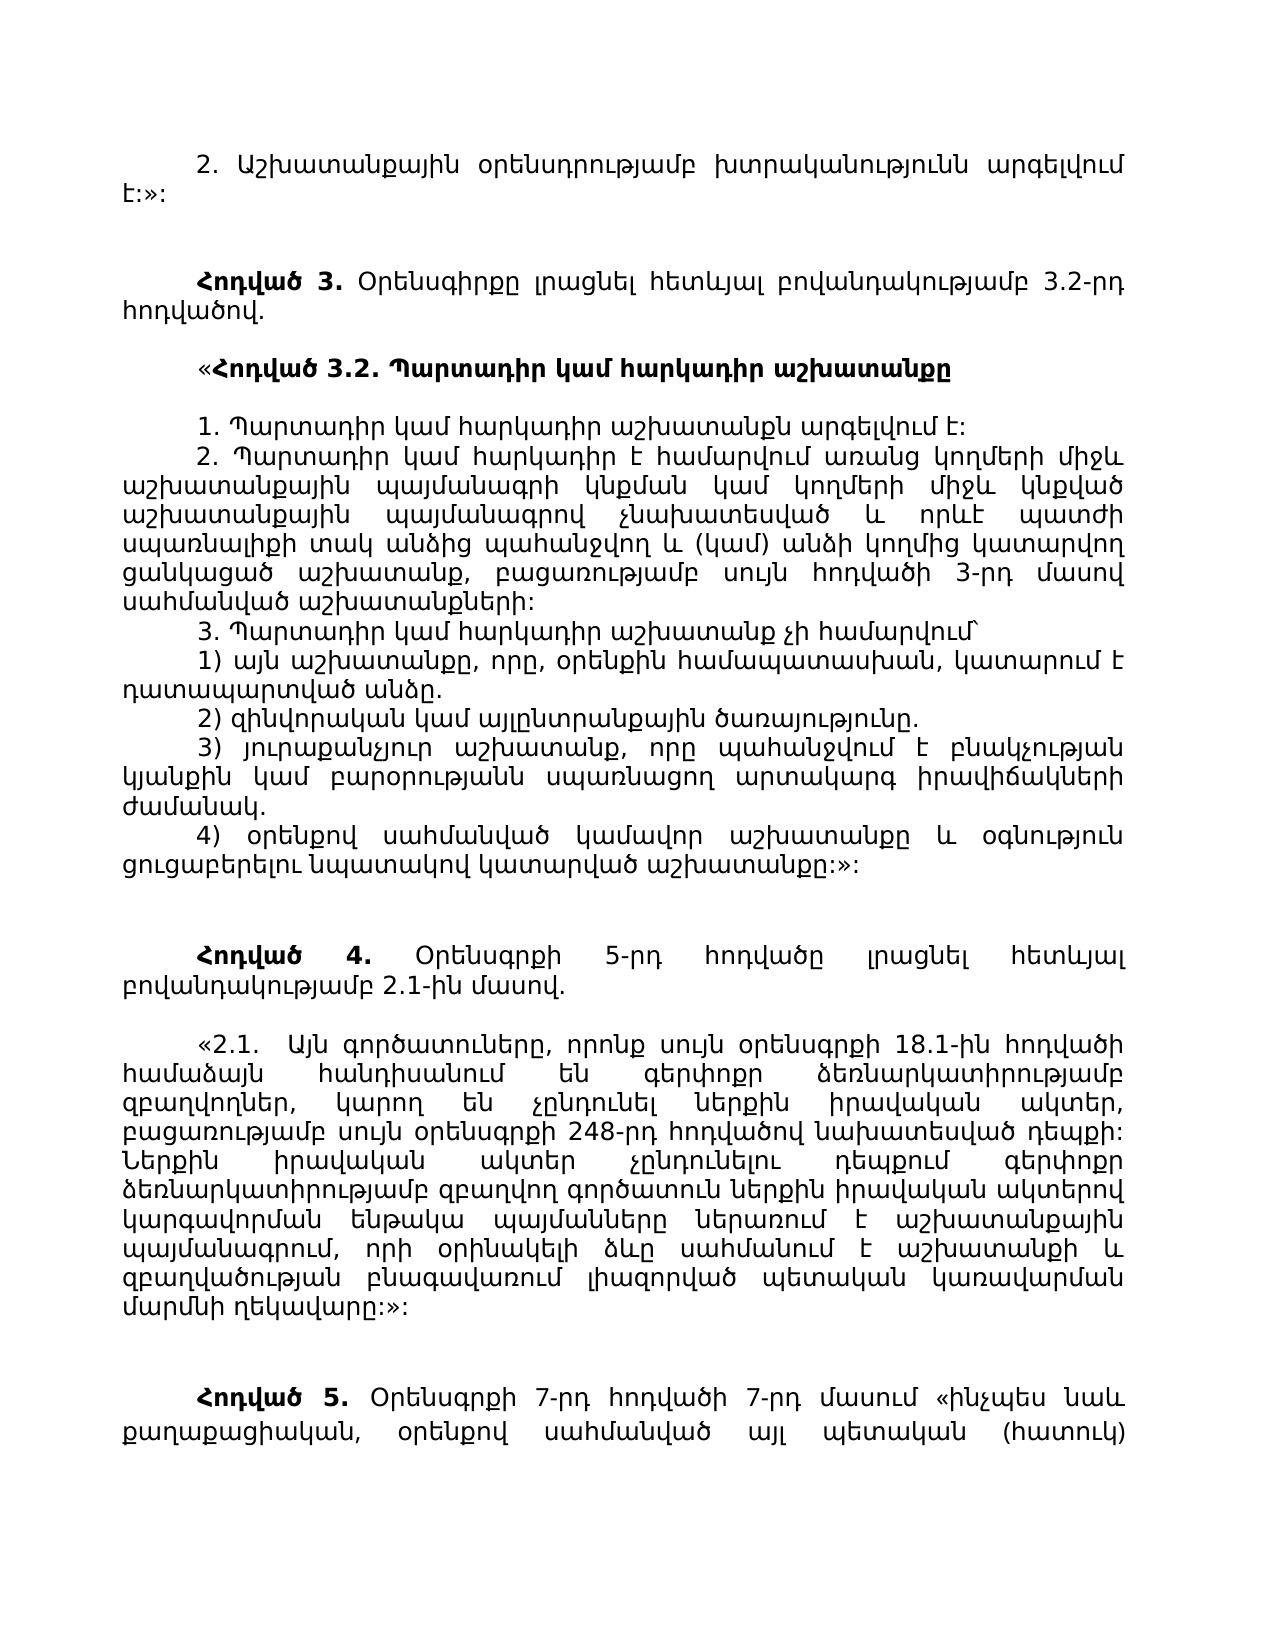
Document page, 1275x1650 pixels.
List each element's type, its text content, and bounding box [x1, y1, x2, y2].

text 1) այն աշխատանքը, որը, օրենքին համապատասխան, կատարում է դատապարտված անձը. [122, 646, 1125, 704]
text Հոդված 3. Օրենսգիրքը լրացնել հետևյալ բովանդակությամբ 3.2-րդ հոդվածով. [122, 267, 1125, 325]
text 3) յուրաքանչյուր աշխատանք, որը պահանջվում է բնակչության կյանքին կամ բարօրությանն սպառնացող արտակարգ իրավիճակների ժամանակ. [122, 733, 1125, 821]
text 2. Աշխատանքային օրենսդրությամբ խտրականությունն արգելվում է:»: [122, 150, 1125, 208]
text 1. Պարտադիր կամ հարկադիր աշխատանքն արգելվում է: [122, 412, 1125, 442]
text Հոդված 4. Օրենսգրքի 5-րդ հոդվածը լրացնել հետևյալ բովանդակությամբ 2.1-ին մասով. [122, 937, 1125, 1001]
text 3. Պարտադիր կամ հարկադիր աշխատանք չի համարվում՝ [122, 617, 1125, 646]
text 2) զինվորական կամ այլընտրանքային ծառայությունը. [122, 704, 1125, 733]
text 2. Պարտադիր կամ հարկադիր է համարվում առանց կողմերի միջև աշխատանքային պայմանագրի կնքման կամ կողմերի միջև կնքված աշխատանքային պայմանագրով չնախատեսված և որևէ պատժի սպառնալիքի տակ անձից պահանջվող և (կամ) անձի կողմից կատարվող ցանկացած աշխատանք, բացառությամբ սույն հոդվածի 3-րդ մասով սահմանված աշխատանքների: [122, 442, 1125, 617]
text 4) օրենքով սահմանված կամավոր աշխատանքը և օգնություն ցուցաբերելու նպատակով կատարված աշխատանքը:»: [122, 821, 1125, 879]
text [122, 1380, 1125, 1448]
text «Հոդված 3.2. Պարտադիր կամ հարկադիր աշխատանքը [122, 354, 1125, 383]
text «2.1. Այն գործատուները, որոնք սույն օրենսգրքի 18.1-ին հոդվածի համաձայն հանդիսանում են գերփոքր ձեռնարկատիրությամբ զբաղվողներ, կարող են չընդունել ներքին իրավական ակտեր, բացառությամբ սույն օրենսգրքի 248-րդ հոդվածով նախատեսված դեպքի: Ներքին իրավական ակտեր չընդունելու դեպքում գերփոքր ձեռնարկատիրությամբ զբաղվող գործատուն ներքին իրավական ակտերով կարգավորման ենթակա պայմանները ներառում է աշխատանքային պայմանագրում, որի օրինակելի ձևը սահմանում է աշխատանքի և զբաղվածության բնագավառում լիազորված պետական կառավարման մարմնի ղեկավարը:»: [122, 1030, 1125, 1322]
